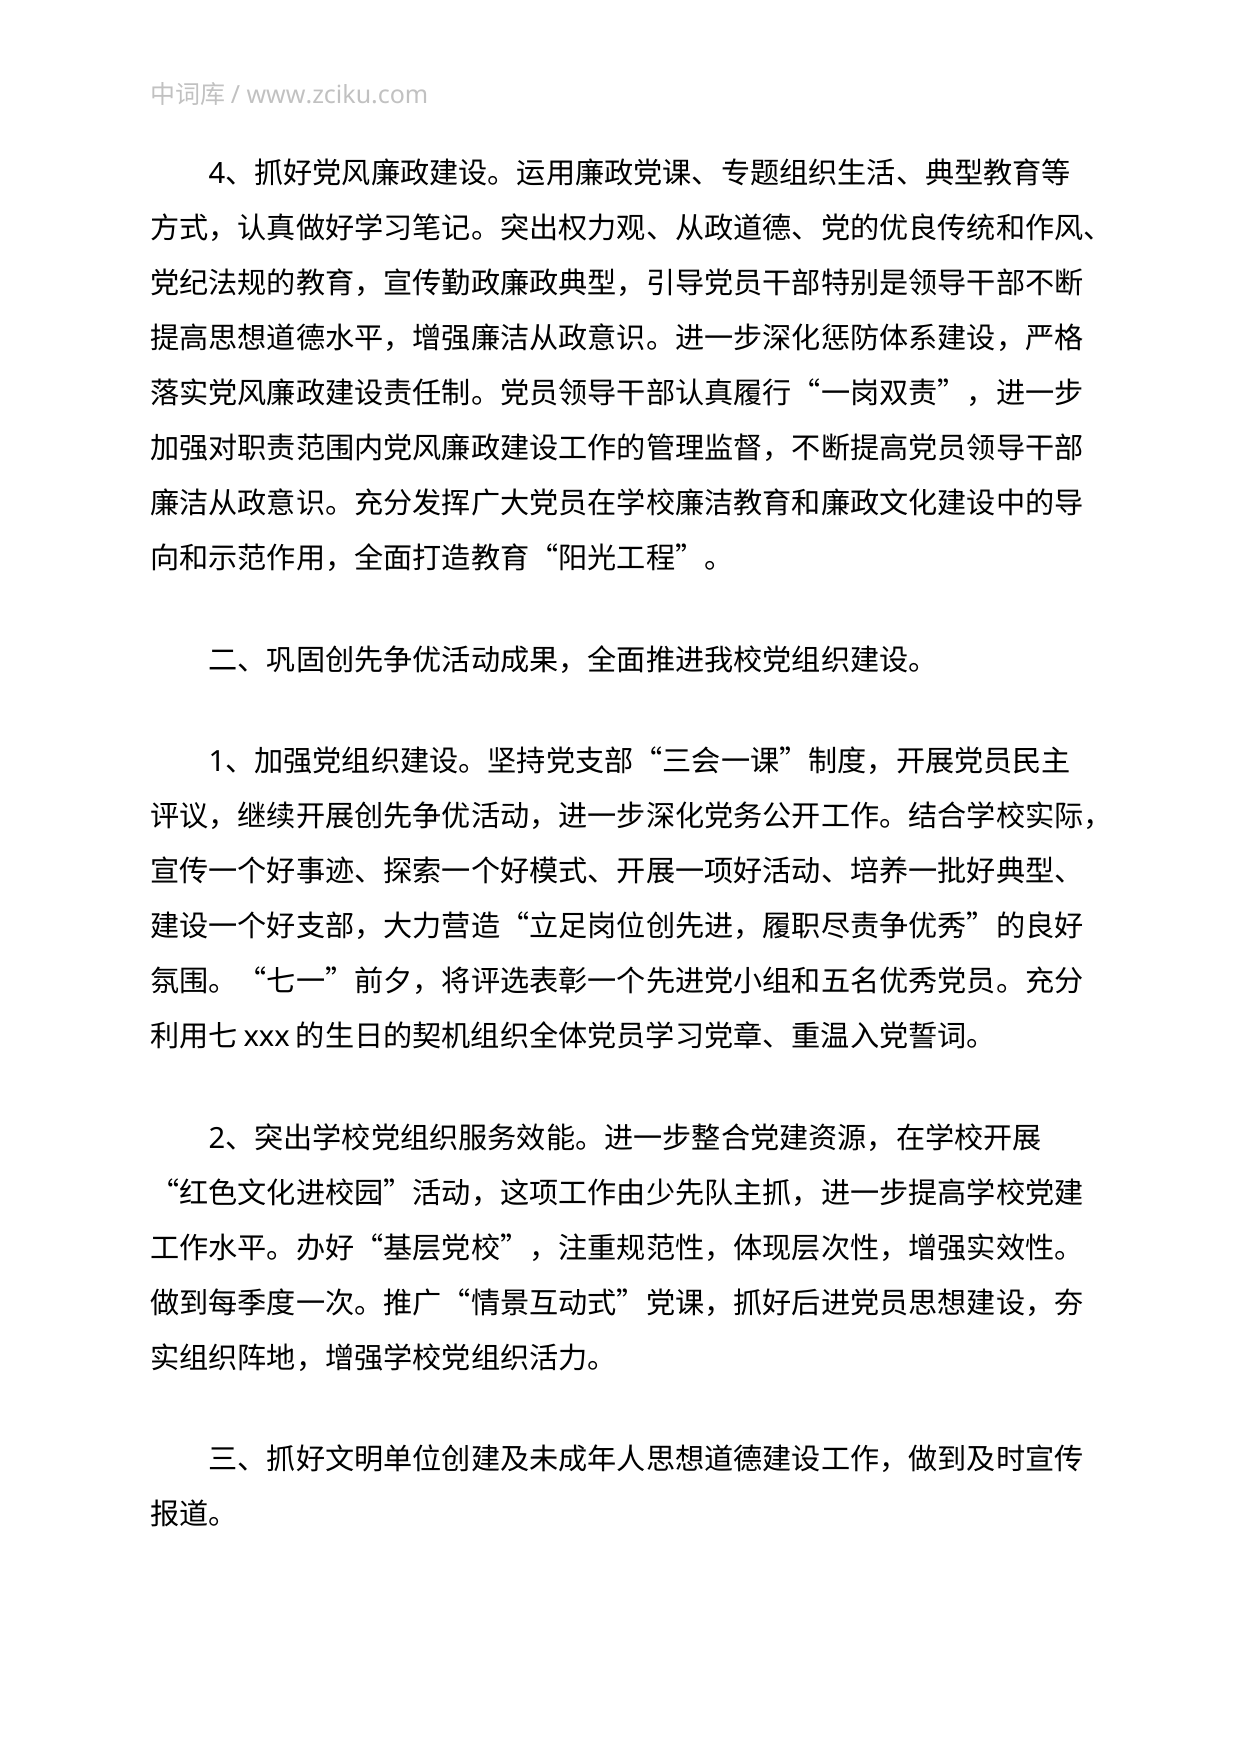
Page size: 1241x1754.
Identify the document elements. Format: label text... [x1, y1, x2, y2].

text 二、巩固创先争优活动成果，全面推进我校党组织建设。 [150, 636, 1090, 678]
text 2、突出学校党组织服务效能。进一步整合党建资源，在学校开展“红色文化进校园”活动，这项工作由少先队主抓，进一步提高学校党建工作水平。办好“基层党校”，注重规范性，体现层次性，增强实效性。做到每季度一次。推广“情景互动式”党课，抓好后进党员思想建设，夯实组织阵地，增强学校党组织活力。 [150, 1114, 1090, 1376]
text 1、加强党组织建设。坚持党支部“三会一课”制度，开展党员民主评议，继续开展创先争优活动，进一步深化党务公开工作。结合学校实际，宣传一个好事迹、探索一个好模式、开展一项好活动、培养一批好典型、建设一个好支部，大力营造“立足岗位创先进，履职尽责争优秀”的良好氛围。“七一”前夕，将评选表彰一个先进党小组和五名优秀党员。充分利用七xxx的生日的契机组织全体党员学习党章、重温入党誓词。 [150, 738, 1090, 1055]
text 三、抓好文明单位创建及未成年人思想道德建设工作，做到及时宣传报道。 [150, 1436, 1090, 1533]
text 4、抓好党风廉政建设。运用廉政党课、专题组织生活、典型教育等方式，认真做好学习笔记。突出权力观、从政道德、党的优良传统和作风、党纪法规的教育，宣传勤政廉政典型，引导党员干部特别是领导干部不断提高思想道德水平，增强廉洁从政意识。进一步深化惩防体系建设，严格落实党风廉政建设责任制。党员领导干部认真履行“一岗双责”，进一步加强对职责范围内党风廉政建设工作的管理监督，不断提高党员领导干部廉洁从政意识。充分发挥广大党员在学校廉洁教育和廉政文化建设中的导向和示范作用，全面打造教育“阳光工程”。 [150, 150, 1090, 577]
